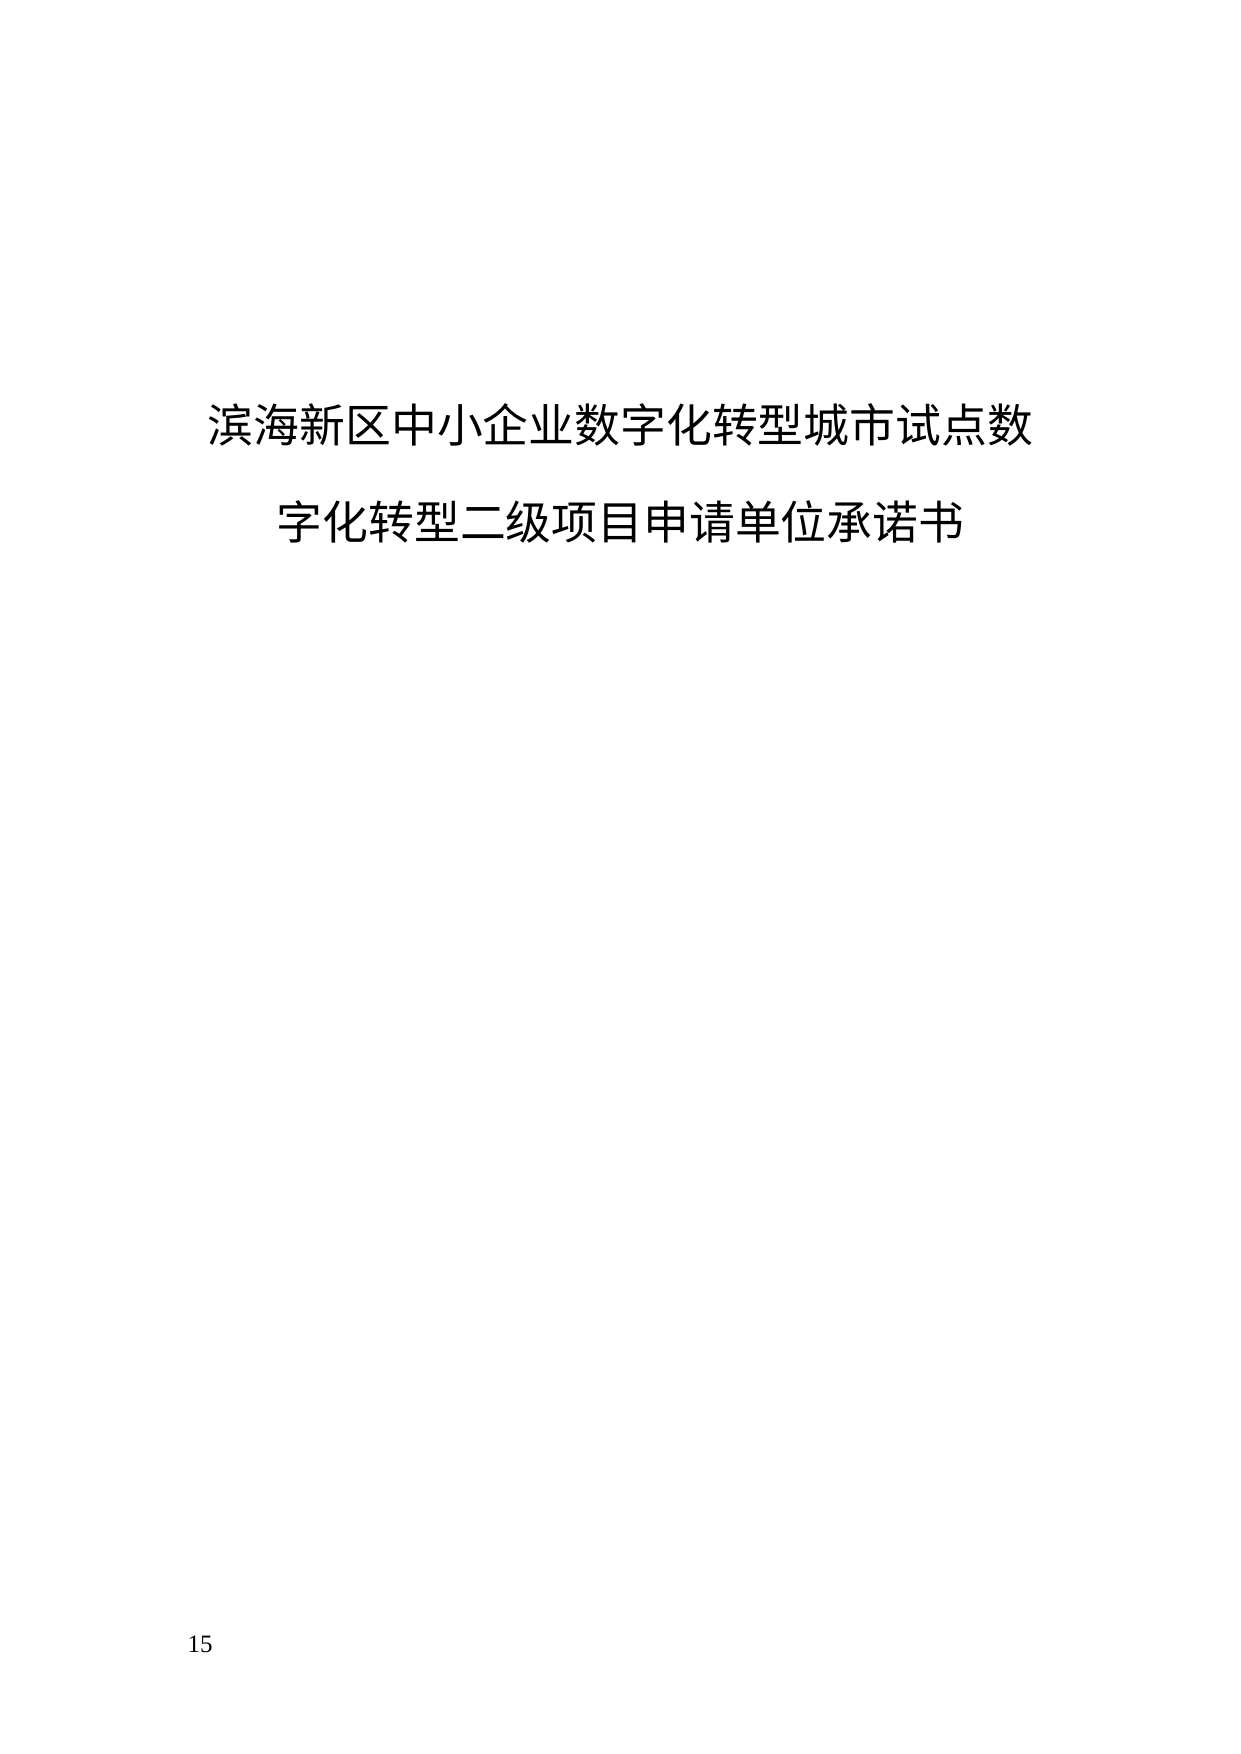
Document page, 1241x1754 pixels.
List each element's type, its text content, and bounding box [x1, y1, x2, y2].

text 滨海新区中小企业数字化转型城市试点数字化转型二级项目申请单位承诺书 [187, 374, 1053, 569]
